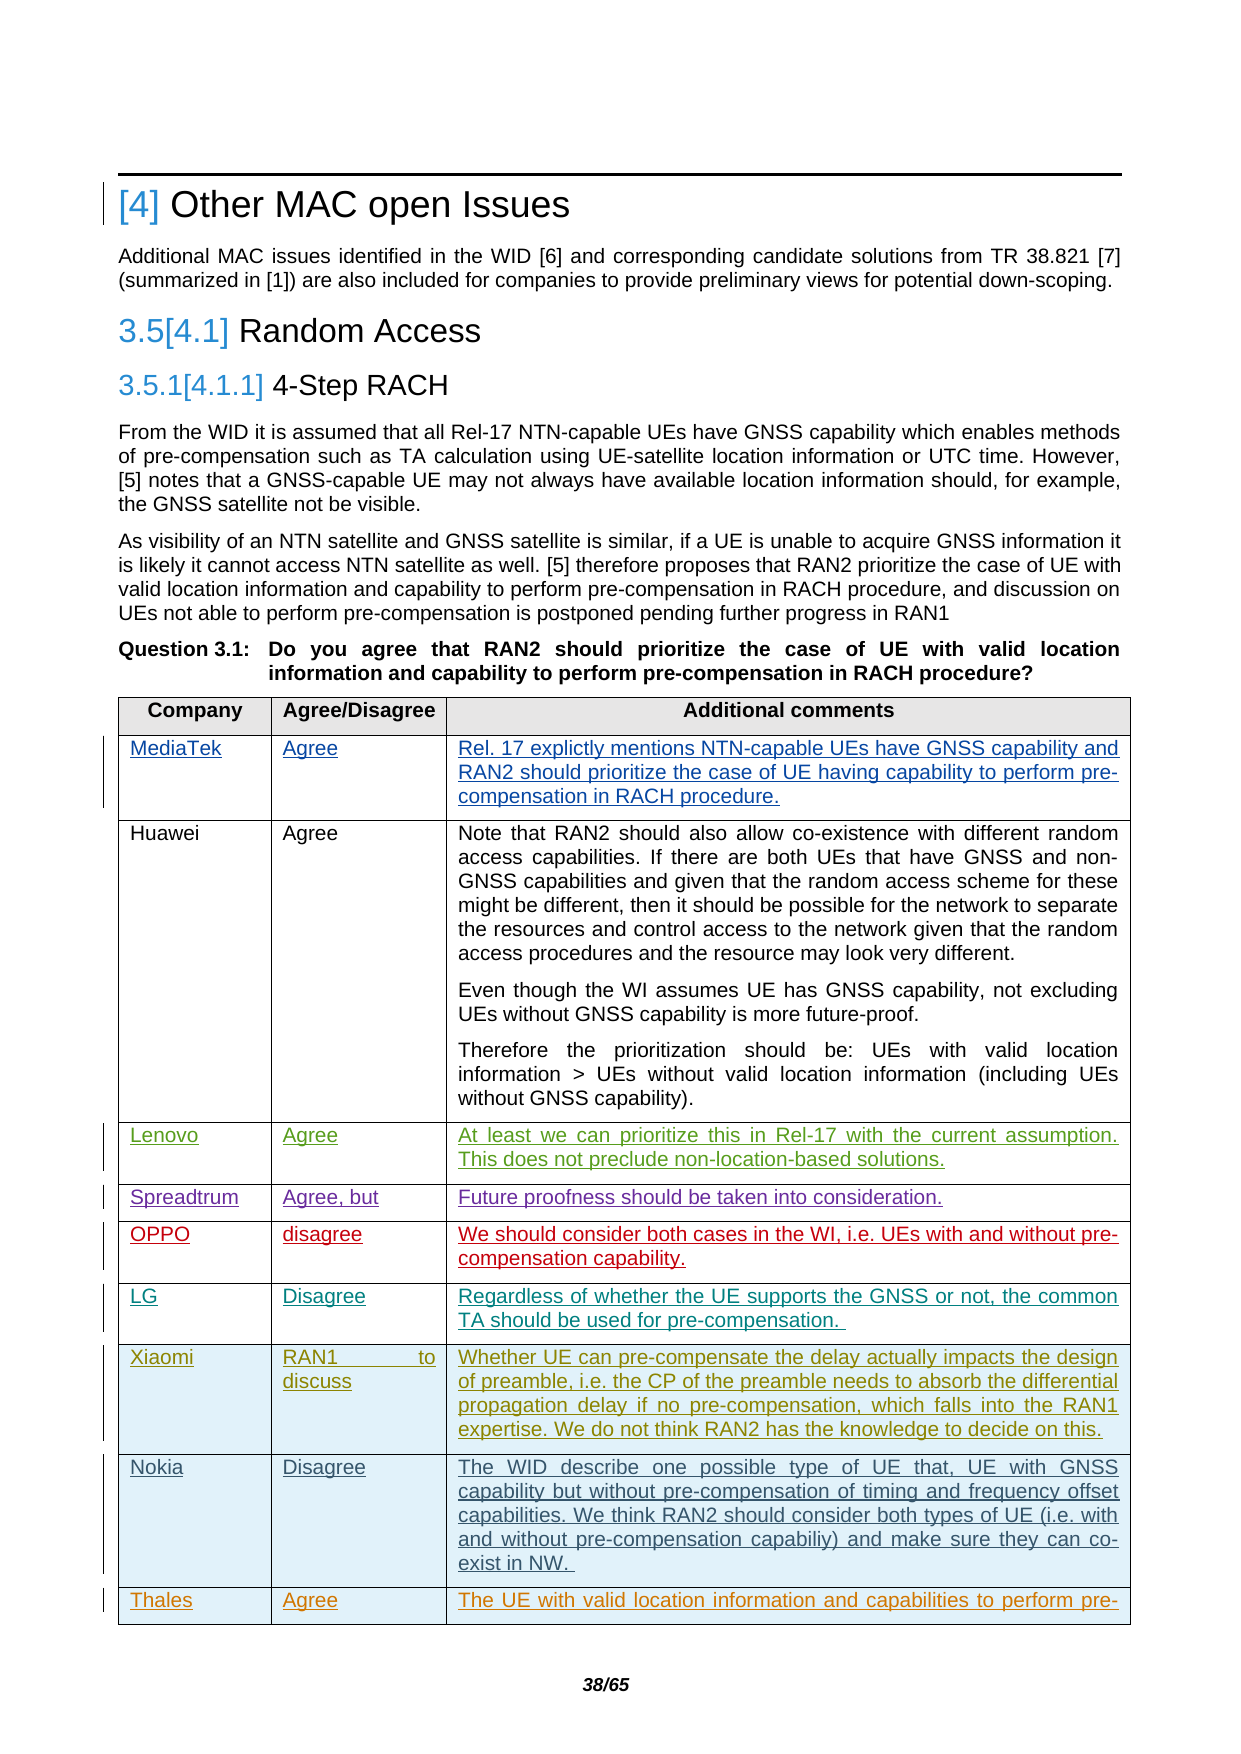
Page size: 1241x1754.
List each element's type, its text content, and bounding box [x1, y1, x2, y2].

table_cell [447, 736, 1130, 820]
subtitle Other MAC open Issues [118, 176, 1122, 225]
table_cell [447, 1222, 1130, 1283]
text As visibility of an NTN satellite and GNSS satellite is similar, if a UE is unable to acquire GNSS information it is likely it cannot access NTN satellite as well. [5] therefore proposes that RAN2 prioritize the case of UE with valid location information and capability to perform pre-compensation in RACH procedure, and discussion on UEs not able to perform pre-compensation is postponed pending further progress in RAN1 [118, 528, 1122, 624]
subtitle Random Access [118, 311, 1122, 349]
table_cell [119, 1284, 271, 1344]
table_cell [119, 1123, 271, 1184]
text From the WID it is assumed that all Rel-17 NTN-capable UEs have GNSS capability which enables methods of pre-compensation such as TA calculation using UE-satellite location information or UTC time. However, [5] notes that a GNSS-capable UE may not always have available location information should, for example, the GNSS satellite not be visible. [118, 420, 1122, 516]
subtitle 4-Step RACH [118, 368, 1122, 401]
table_cell [272, 1222, 446, 1283]
table_cell [272, 1284, 446, 1344]
text Additional MAC issues identified in the WID [6] and corresponding candidate solutions from TR 38.821 [7] (summarized in [1]) are also included for companies to provide preliminary views for potential down-scoping. [118, 244, 1122, 292]
table_cell [272, 1123, 446, 1184]
table_cell Note that RAN2 should also allow co-existence with different random access capabilities. If there are both UEs that have GNSS and non-GNSS capabilities and given that the random access scheme for these might be different, then it should be possible for the network to separate the resources and control access to the network given that the random access procedures and the resource may look very different. Even though the WI assumes UE has GNSS capability, not excluding UEs without GNSS capability is more future-proof. Therefore the prioritization should be: UEs with valid location information > UEs without valid location information (including UEs without GNSS capability). [447, 821, 1130, 1122]
table_cell Huawei [119, 821, 271, 1122]
table_cell Agree [272, 821, 446, 1122]
table_cell [447, 1284, 1130, 1344]
text Question 3.1: Do you agree that RAN2 should prioritize the case of UE with valid location information and capability to perform pre-compensation in RACH procedure? [118, 637, 1122, 685]
table_cell [119, 736, 271, 820]
table_cell [272, 1185, 446, 1221]
table_cell [447, 1185, 1130, 1221]
table_cell [447, 1123, 1130, 1184]
table_header Agree/Disagree [272, 698, 446, 735]
table_header Additional comments [447, 698, 1130, 735]
table_cell [119, 1185, 271, 1221]
table_cell [272, 736, 446, 820]
table_cell [119, 1222, 271, 1283]
table_header Company [119, 698, 271, 735]
